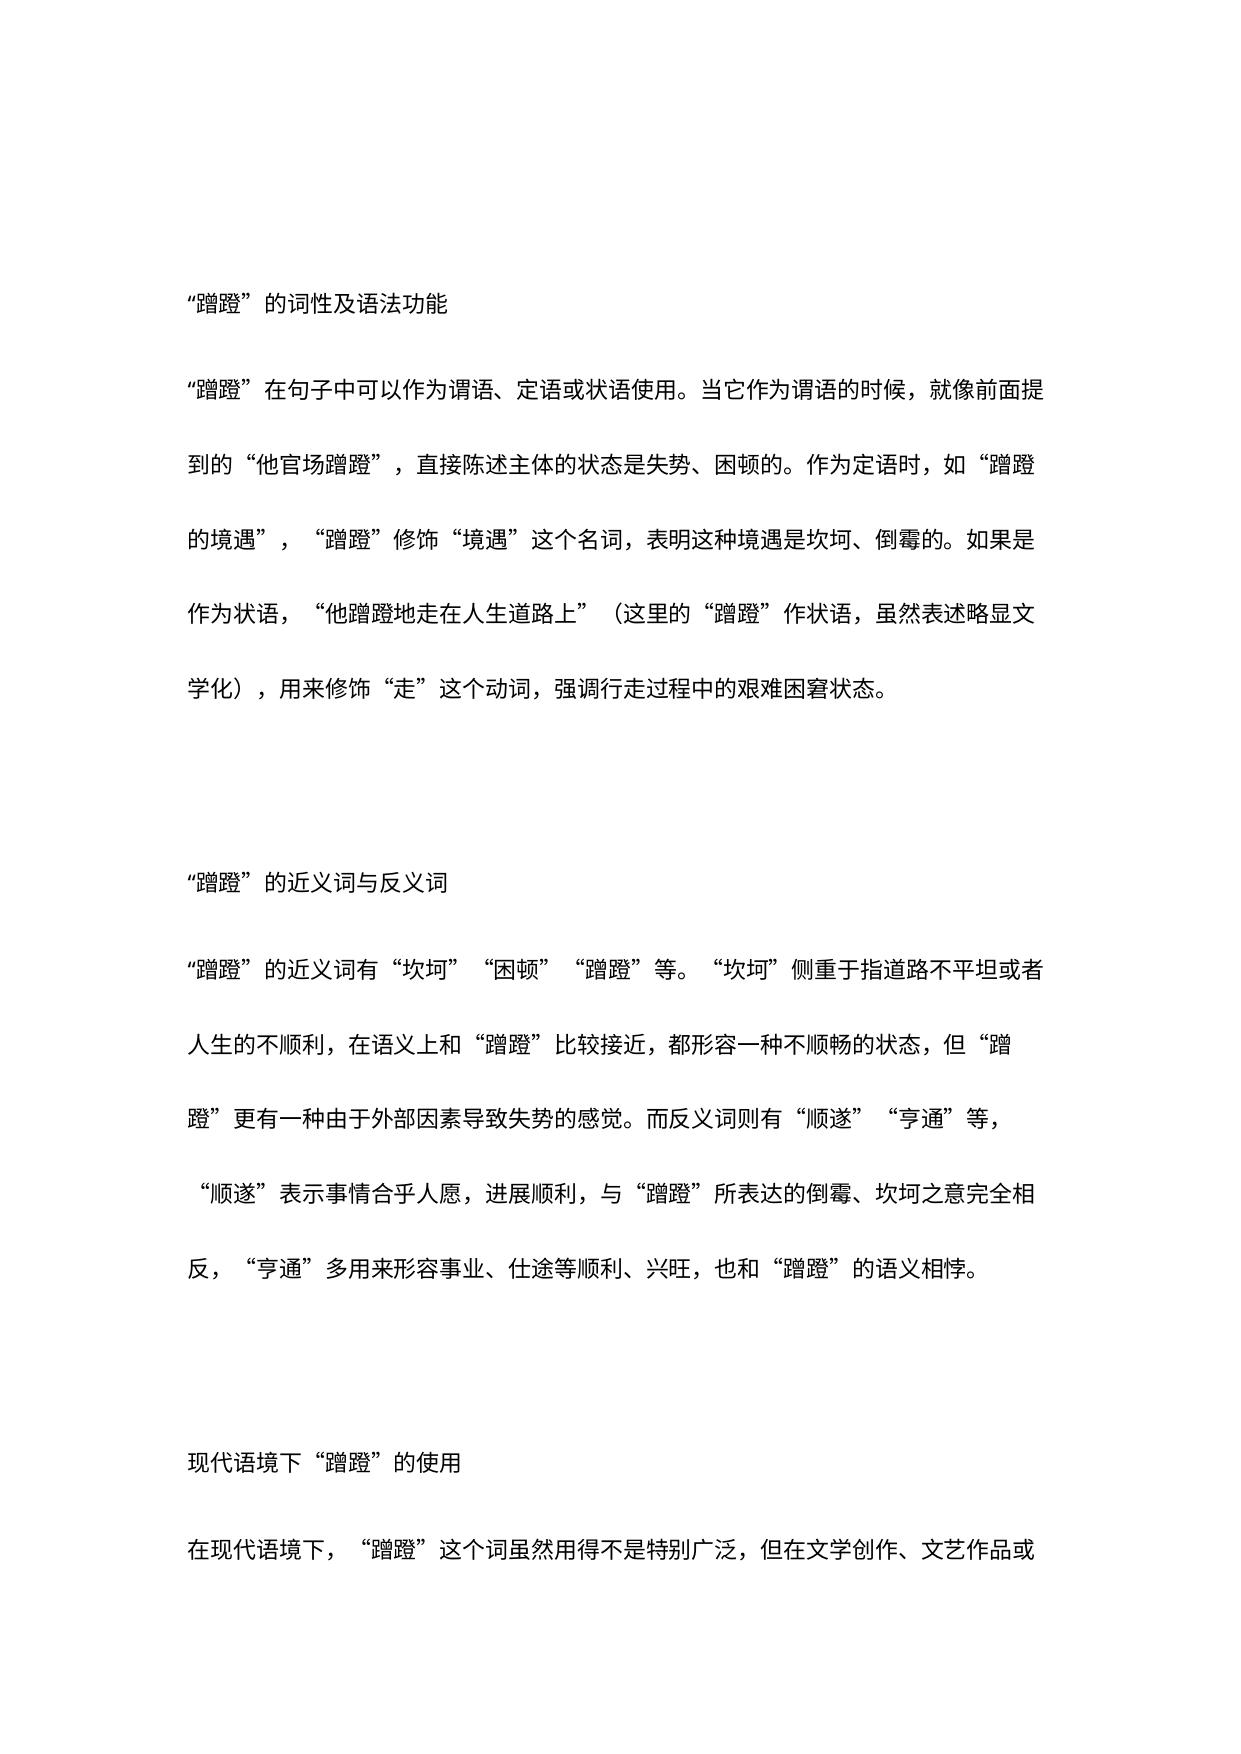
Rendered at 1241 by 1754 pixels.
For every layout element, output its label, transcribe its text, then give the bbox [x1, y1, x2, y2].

text “蹭蹬”在句子中可以作为谓语、定语或状语使用。当它作为谓语的时候，就像前面提到的“他官场蹭蹬”，直接陈述主体的状态是失势、困顿的。作为定语时，如“蹭蹬的境遇”，“蹭蹬”修饰“境遇”这个名词，表明这种境遇是坎坷、倒霉的。如果是作为状语，“他蹭蹬地走在人生道路上”（这里的“蹭蹬”作状语，虽然表述略显文学化），用来修饰“走”这个动词，强调行走过程中的艰难困窘状态。 [187, 356, 1053, 720]
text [187, 1516, 1053, 1581]
text “蹭蹬”的近义词有“坎坷”“困顿”“蹭蹬”等。“坎坷”侧重于指道路不平坦或者人生的不顺利，在语义上和“蹭蹬”比较接近，都形容一种不顺畅的状态，但“蹭蹬”更有一种由于外部因素导致失势的感觉。而反义词则有“顺遂”“亨通”等，“顺遂”表示事情合乎人愿，进展顺利，与“蹭蹬”所表达的倒霉、坎坷之意完全相反，“亨通”多用来形容事业、仕途等顺利、兴旺，也和“蹭蹬”的语义相悖。 [187, 936, 1053, 1300]
text “蹭蹬”的词性及语法功能 [187, 270, 1053, 335]
text 现代语境下“蹭蹬”的使用 [187, 1429, 1053, 1494]
text “蹭蹬”的近义词与反义词 [187, 849, 1053, 914]
